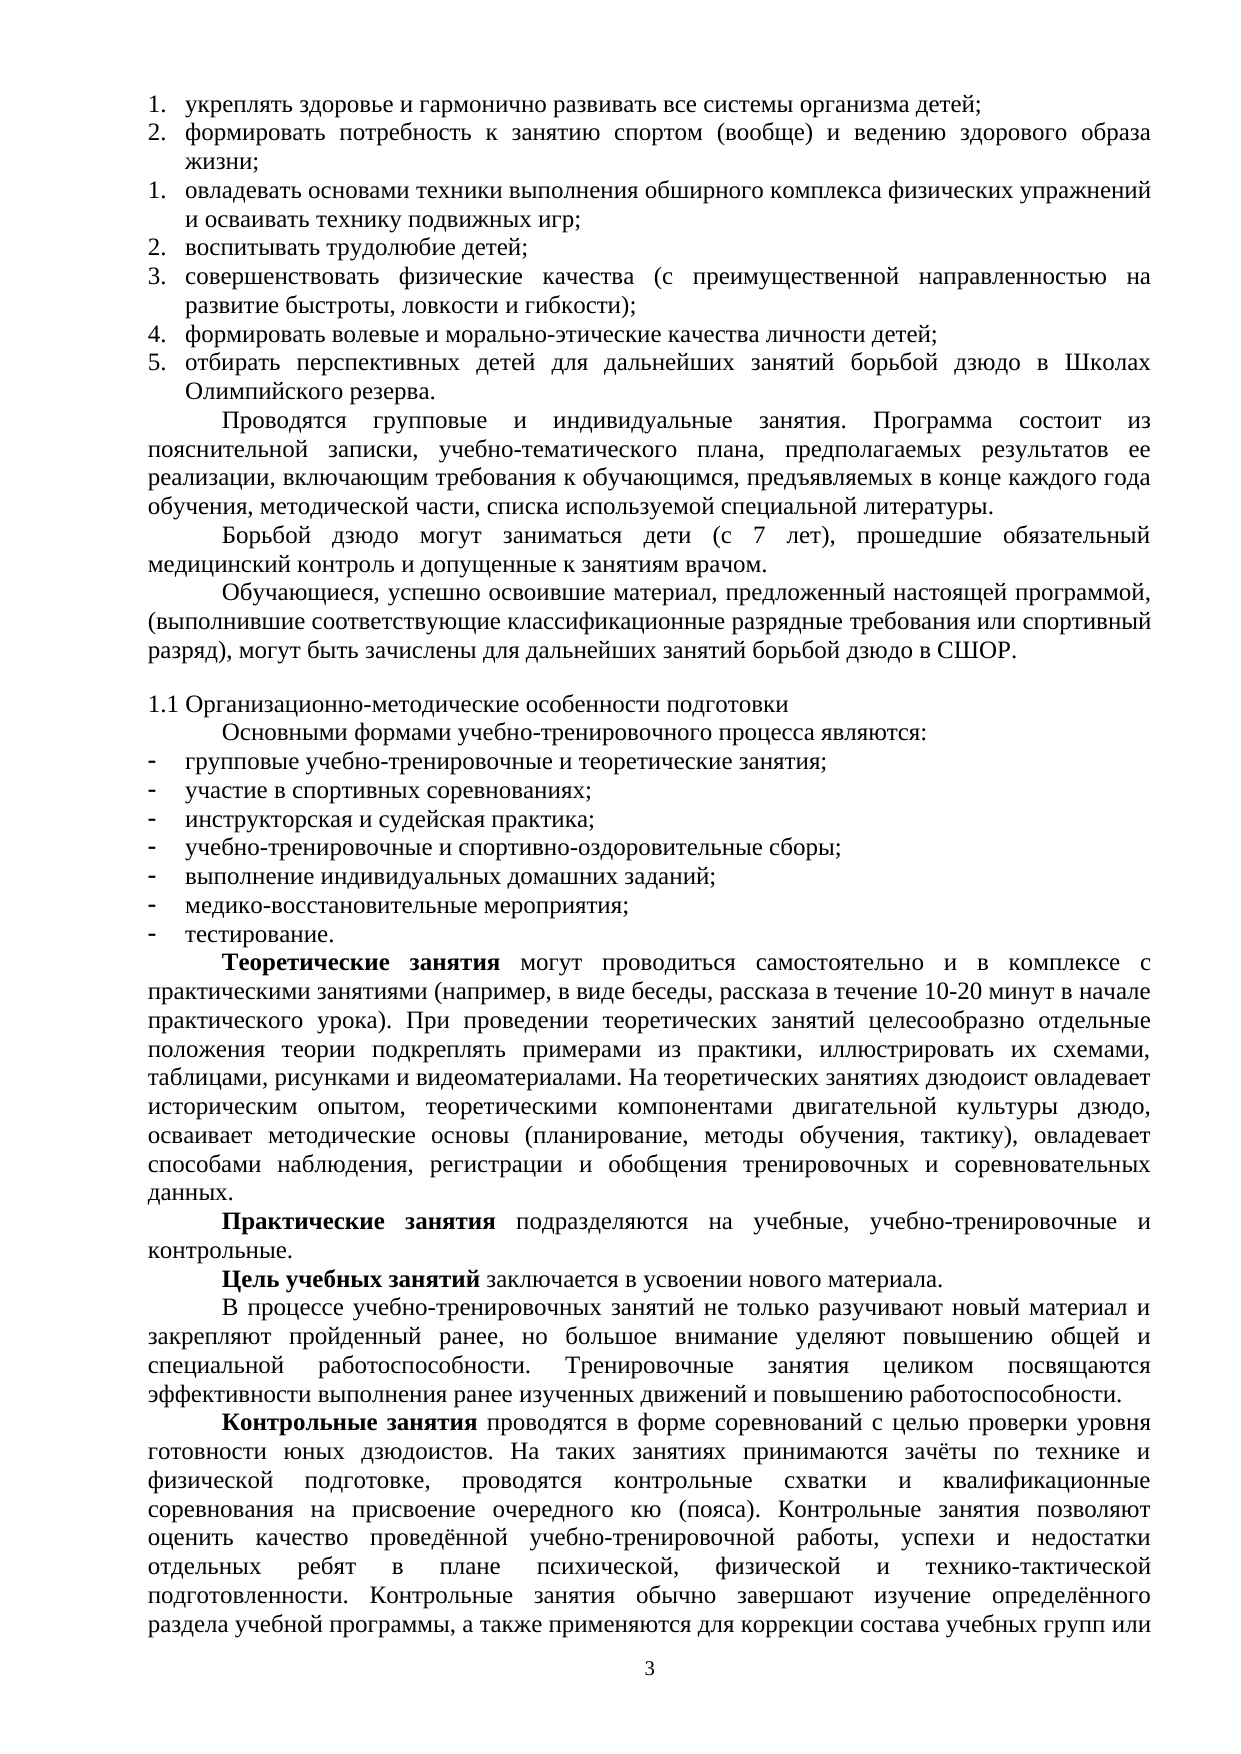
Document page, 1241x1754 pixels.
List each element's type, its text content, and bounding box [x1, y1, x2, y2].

list участие в спортивных соревнованиях; [148, 775, 1152, 804]
text Основными формами учебно-тренировочного процесса являются: [148, 717, 1152, 746]
list инструкторская и судейская практика; [148, 804, 1152, 832]
list воспитывать трудолюбие детей; [148, 232, 1152, 261]
text Борьбой дзюдо могут заниматься дети (с 7 лет), прошедшие обязательный медицинский контроль и допущенные к занятиям врачом. [148, 520, 1152, 577]
list формировать волевые и морально-этические качества личности детей; [148, 319, 1152, 347]
text В процессе учебно-тренировочных занятий не только разучивают новый материал и закрепляют пройденный ранее, но большое внимание уделяют повышению общей и специальной работоспособности. Тренировочные занятия целиком посвящаются эффективности выполнения ранее изученных движений и повышению работоспособности. [148, 1292, 1152, 1407]
text Цель учебных занятий заключается в усвоении нового материала. [148, 1264, 1152, 1292]
subtitle 1.1 Организационно-методические особенности подготовки [148, 689, 1152, 717]
list овладевать основами техники выполнения обширного комплекса физических упражнений и осваивать технику подвижных игр; [148, 175, 1152, 232]
text Теоретические занятия могут проводиться самостоятельно и в комплексе с практическими занятиями (например, в виде беседы, рассказа в течение 10-20 минут в начале практического урока). При проведении теоретических занятий целесообразно отдельные положения теории подкреплять примерами из практики, иллюстрировать их схемами, таблицами, рисунками и видеоматериалами. На теоретических занятиях дзюдоист овладевает историческим опытом, теоретическими компонентами двигательной культуры дзюдо, осваивает методические основы (планирование, методы обучения, тактику), овладевает способами наблюдения, регистрации и обобщения тренировочных и соревновательных данных. [148, 947, 1152, 1206]
list учебно-тренировочные и спортивно-оздоровительные сборы; [148, 832, 1152, 861]
list формировать потребность к занятию спортом (вообще) и ведению здорового образа жизни; [148, 117, 1152, 175]
list отбирать перспективных детей для дальнейших занятий борьбой дзюдо в Школах Олимпийского резерва. [148, 347, 1152, 405]
list тестирование. [148, 919, 1152, 947]
list медико-восстановительные мероприятия; [148, 890, 1152, 919]
list групповые учебно-тренировочные и теоретические занятия; [148, 746, 1152, 775]
list выполнение индивидуальных домашних заданий; [148, 861, 1152, 890]
text Обучающиеся, успешно освоившие материал, предложенный настоящей программой, (выполнившие соответствующие классификационные разрядные требования или спортивный разряд), могут быть зачислены для дальнейших занятий борьбой дзюдо в СШОР. [148, 577, 1152, 664]
list совершенствовать физические качества (с преимущественной направленностью на развитие быстроты, ловкости и гибкости); [148, 261, 1152, 319]
list укреплять здоровье и гармонично развивать все системы организма детей; [148, 89, 1152, 117]
text Проводятся групповые и индивидуальные занятия. Программа состоит из пояснительной записки, учебно-тематического плана, предполагаемых результатов ее реализации, включающим требования к обучающимся, предъявляемых в конце каждого года обучения, методической части, списка используемой специальной литературы. [148, 405, 1152, 520]
text Практические занятия подразделяются на учебные, учебно-тренировочные и контрольные. [148, 1206, 1152, 1264]
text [148, 1407, 1152, 1637]
